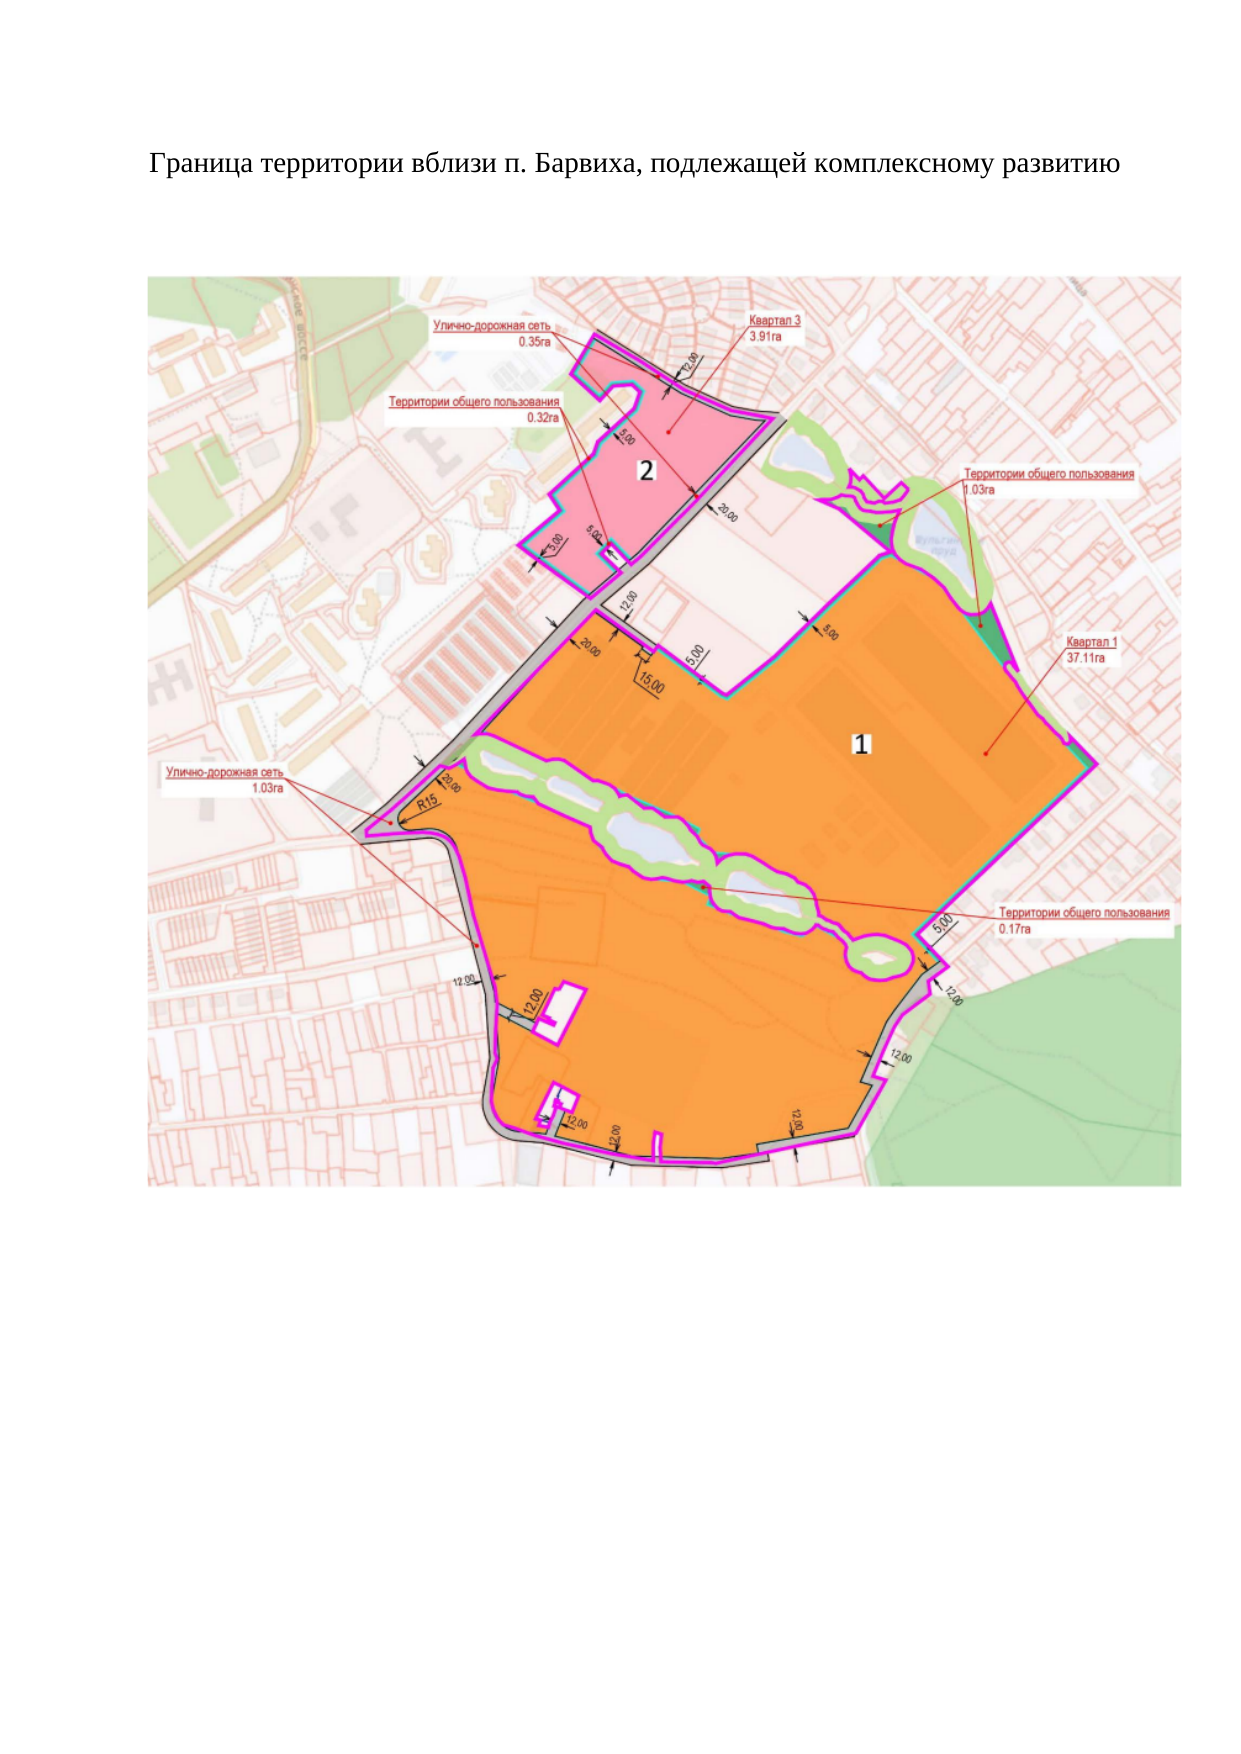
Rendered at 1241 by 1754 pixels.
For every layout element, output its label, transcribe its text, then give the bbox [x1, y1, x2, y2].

text Граница территории вблизи п. Барвиха, подлежащей комплексному развитию [118, 145, 1152, 179]
picture [147, 274, 1182, 1188]
